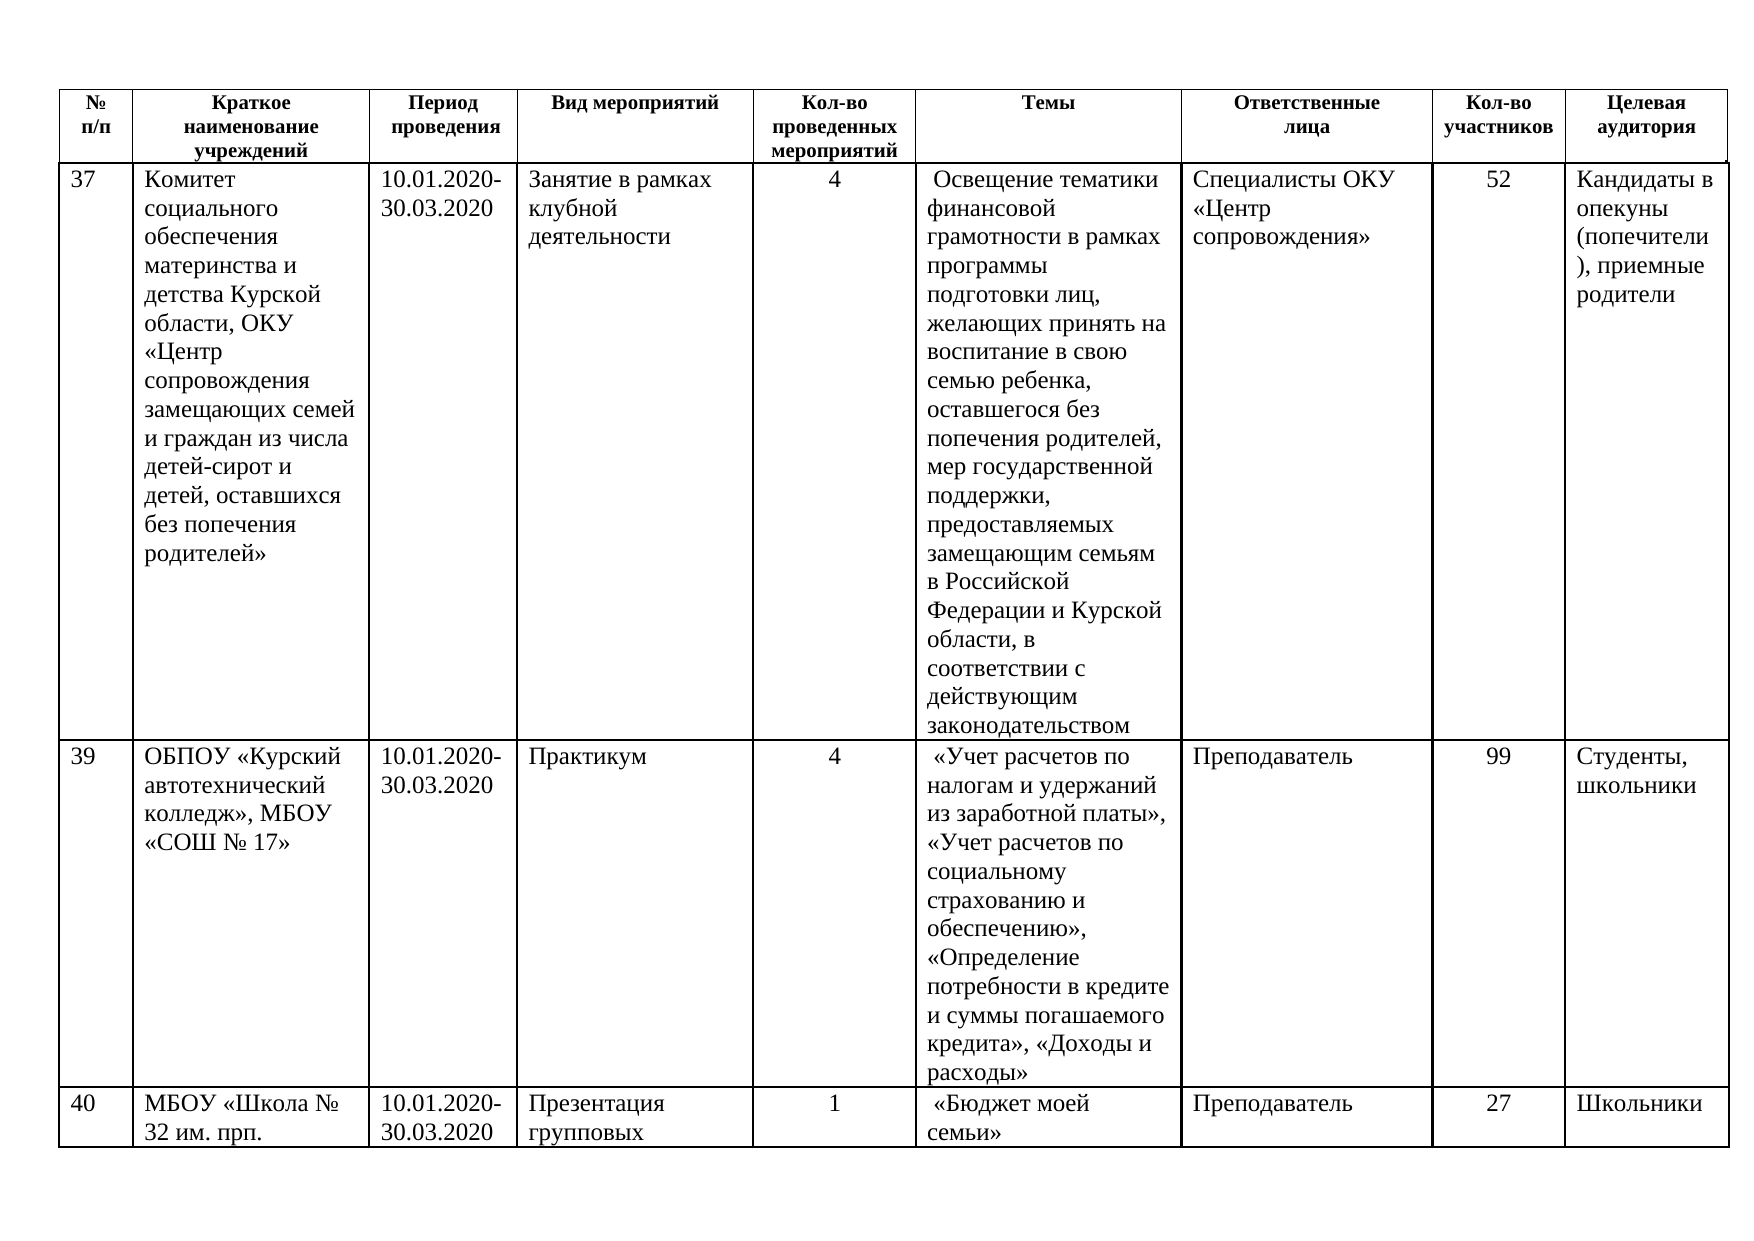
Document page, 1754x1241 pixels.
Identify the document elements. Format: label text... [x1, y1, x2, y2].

table_cell 27 [1434, 1088, 1564, 1146]
table_cell Комитет социального обеспечения материнства и детства Курской области, ОКУ «Центр сопровождения замещающих семей и граждан из числа детей-сирот и детей, оставшихся без попечения родителей» [134, 164, 368, 739]
table_cell 37 [60, 164, 132, 739]
table_header Период проведения [370, 90, 517, 162]
table_cell 4 [754, 164, 915, 739]
table_cell 10.01.2020-30.03.2020 [370, 741, 516, 1086]
table_cell 4 [754, 741, 915, 1086]
table_cell Занятие в рамках клубной деятельности [518, 164, 752, 739]
table_cell «Учет расчетов по налогам и удержаний из заработной платы», «Учет расчетов по социальному страхованию и обеспечению», «Определение потребности в кредите и суммы погашаемого кредита», «Доходы и расходы» [917, 741, 1180, 1086]
table_header Кол-во проведенных мероприятий [754, 90, 915, 162]
table_cell 99 [1434, 741, 1564, 1086]
table_cell 1 [754, 1088, 915, 1146]
table_cell Кандидаты в опекуны (попечители), приемные родители [1566, 164, 1728, 739]
table_header Вид мероприятий [518, 90, 753, 162]
table_cell ОБПОУ «Курский автотехнический колледж», МБОУ «СОШ № 17» [134, 741, 368, 1086]
table_cell Практикум [518, 741, 752, 1086]
table_cell Преподаватель [1183, 741, 1431, 1086]
table_header Кол-во участников [1433, 90, 1565, 162]
table_cell Студенты, школьники [1566, 741, 1728, 1086]
table_header № п/п [60, 90, 132, 162]
table_header Ответственные лица [1182, 90, 1432, 162]
table_cell «Бюджет моей семьи» [917, 1088, 1180, 1146]
table_cell Освещение тематики финансовой грамотности в рамках программы подготовки лиц, желающих принять на воспитание в свою семью ребенка, оставшегося без попечения родителей, мер государственной поддержки, предоставляемых замещающим семьям в Российской Федерации и Курской области, в соответствии с действующим законодательством [917, 164, 1180, 739]
table_cell 40 [60, 1088, 132, 1146]
table_cell 39 [60, 741, 132, 1086]
table_cell 10.01.2020-30.03.2020 [370, 1088, 516, 1146]
table_header Краткое наименование учреждений [133, 90, 369, 162]
table_cell Школьники [1566, 1088, 1728, 1146]
table_cell Презентация групповых проектов [518, 1088, 752, 1146]
table_header Темы [916, 90, 1181, 162]
table_cell МБОУ «Школа № 32 им. прп. Серафима Саровского» [134, 1088, 368, 1146]
table_cell Преподаватель [1183, 1088, 1431, 1146]
table_cell 10.01.2020-30.03.2020 [370, 164, 516, 739]
table_cell Специалисты ОКУ «Центр сопровождения» [1183, 164, 1431, 739]
table_header Целевая аудитория [1566, 90, 1727, 162]
table_cell 52 [1434, 164, 1564, 739]
